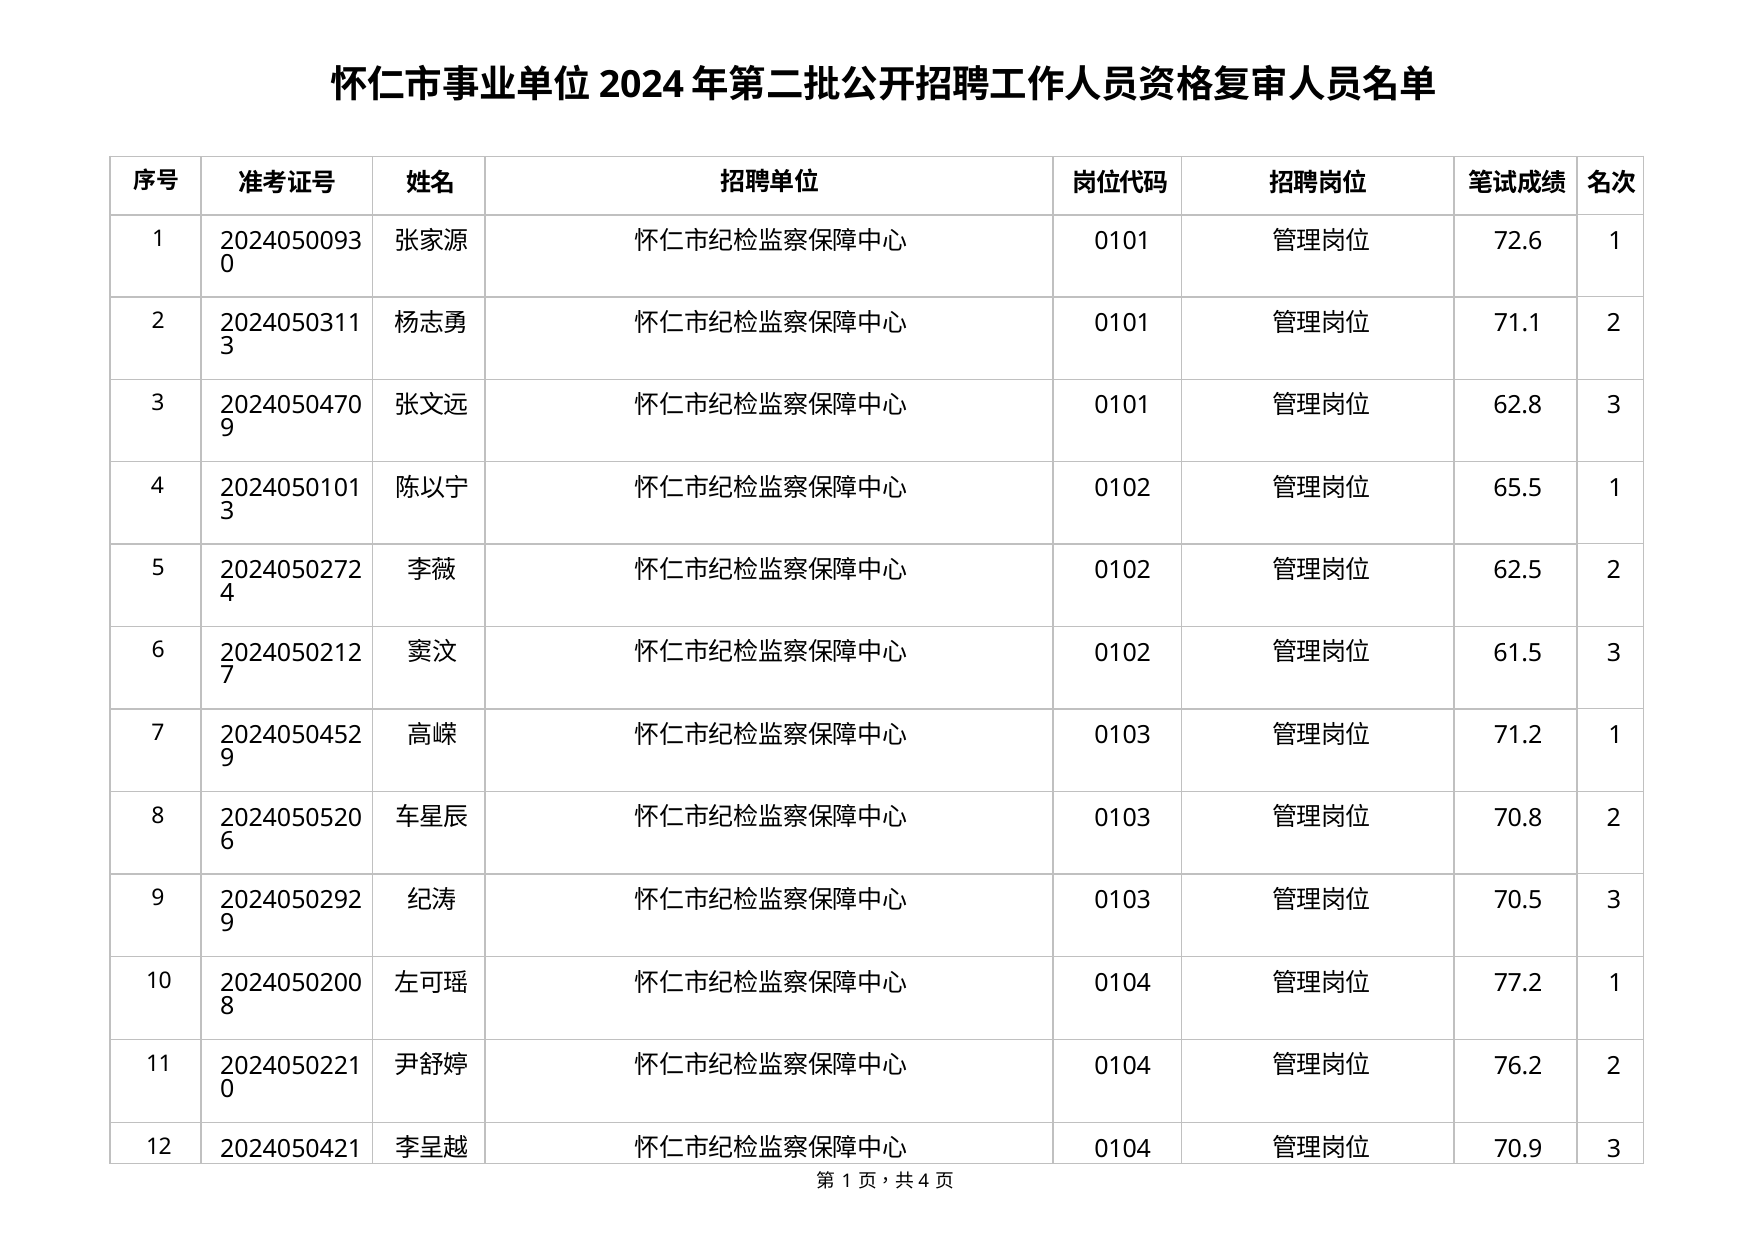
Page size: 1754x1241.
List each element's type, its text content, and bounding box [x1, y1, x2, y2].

table_cell 0102 [1054, 545, 1181, 626]
table_cell 怀仁市纪检监察保障中心 [486, 216, 1052, 296]
table_cell 0103 [1054, 792, 1181, 873]
table_cell 0102 [1054, 462, 1181, 543]
table_cell 怀仁市纪检监察保障中心 [486, 545, 1052, 626]
table_cell 11 [111, 1040, 200, 1121]
table_cell 20240502127 [202, 627, 372, 708]
table_cell 纪涛 [373, 875, 484, 956]
table_cell 1 [1578, 215, 1643, 296]
text 怀仁市事业单位2024年第二批公开招聘工作人员资格复审人员名单 [330, 60, 1644, 107]
table_cell 怀仁市纪检监察保障中心 [486, 298, 1052, 378]
table_cell 3 [1578, 874, 1643, 956]
table_header 名次 [1578, 157, 1643, 214]
table_cell 20240503113 [202, 298, 372, 378]
table_cell 12 [111, 1123, 200, 1163]
table_cell 怀仁市纪检监察保障中心 [486, 1123, 1052, 1163]
table_cell 6 [111, 627, 200, 708]
table_cell 1 [1578, 462, 1643, 543]
table_cell 20240500930 [202, 216, 372, 296]
table_cell 0104 [1054, 1123, 1181, 1163]
table_cell 20240504709 [202, 380, 372, 461]
table_cell 1 [1578, 957, 1643, 1039]
table_cell 管理岗位 [1182, 710, 1453, 791]
table_cell 管理岗位 [1182, 627, 1453, 708]
table_cell 管理岗位 [1182, 545, 1453, 626]
table_cell 3 [1578, 1123, 1643, 1163]
table_cell 10 [111, 957, 200, 1039]
table_cell 7 [111, 710, 200, 791]
table_cell 0102 [1054, 627, 1181, 708]
table_cell 70.9 [1455, 1123, 1576, 1163]
table_cell 62.5 [1455, 545, 1576, 626]
table_cell 65.5 [1455, 462, 1576, 543]
table_cell 车星辰 [373, 792, 484, 873]
table_cell 0103 [1054, 875, 1181, 956]
table_cell 1 [1578, 709, 1643, 791]
table_cell 4 [111, 462, 200, 543]
table_cell 2 [1578, 792, 1643, 873]
table_cell 20240505206 [202, 792, 372, 873]
table_cell 2 [1578, 544, 1643, 626]
table_cell 2 [111, 298, 200, 378]
table_cell 3 [111, 380, 200, 461]
table_cell 怀仁市纪检监察保障中心 [486, 792, 1052, 873]
table_cell 管理岗位 [1182, 957, 1453, 1039]
table_cell 窦汶 [373, 627, 484, 708]
table_header 姓名 [373, 157, 484, 214]
table_cell 20240504213 [202, 1123, 372, 1163]
table_cell 20240502724 [202, 545, 372, 626]
table_cell 71.2 [1455, 710, 1576, 791]
table_cell 管理岗位 [1182, 792, 1453, 873]
table_cell 张文远 [373, 380, 484, 461]
table_cell 20240502929 [202, 875, 372, 956]
table_cell 怀仁市纪检监察保障中心 [486, 875, 1052, 956]
table_cell 20240501013 [202, 462, 372, 543]
table_cell 76.2 [1455, 1040, 1576, 1121]
table_cell 0104 [1054, 1040, 1181, 1121]
table_cell 杨志勇 [373, 298, 484, 378]
table_cell 怀仁市纪检监察保障中心 [486, 710, 1052, 791]
table_cell 70.8 [1455, 792, 1576, 873]
table_cell 77.2 [1455, 957, 1576, 1039]
table_cell 李薇 [373, 545, 484, 626]
table_cell 0101 [1054, 298, 1181, 378]
table_header 准考证号 [202, 157, 372, 214]
table_cell 管理岗位 [1182, 462, 1453, 543]
table_cell 张家源 [373, 216, 484, 296]
table_cell 怀仁市纪检监察保障中心 [486, 380, 1052, 461]
table_cell 管理岗位 [1182, 380, 1453, 461]
table_cell 20240502210 [202, 1040, 372, 1121]
table_cell 20240502008 [202, 957, 372, 1039]
table_cell 0101 [1054, 216, 1181, 296]
table_cell 管理岗位 [1182, 875, 1453, 956]
table_cell 61.5 [1455, 627, 1576, 708]
table_cell 李呈越 [373, 1123, 484, 1163]
table_cell 71.1 [1455, 298, 1576, 378]
table_cell 3 [1578, 380, 1643, 461]
table_cell 2 [1578, 297, 1643, 378]
table_cell 62.8 [1455, 380, 1576, 461]
table_cell 尹舒婷 [373, 1040, 484, 1121]
table_cell 3 [1578, 627, 1643, 708]
table_header 序号 [111, 157, 200, 214]
table_cell 左可瑶 [373, 957, 484, 1039]
table_cell 72.6 [1455, 216, 1576, 296]
table_cell 怀仁市纪检监察保障中心 [486, 1040, 1052, 1121]
table_cell 1 [111, 216, 200, 296]
table_cell 8 [111, 792, 200, 873]
table_cell 管理岗位 [1182, 216, 1453, 296]
table_cell 0103 [1054, 710, 1181, 791]
table_cell 管理岗位 [1182, 1123, 1453, 1163]
table_cell 20240504529 [202, 710, 372, 791]
table_header 招聘单位 [486, 157, 1052, 214]
table_cell 怀仁市纪检监察保障中心 [486, 462, 1052, 543]
table_cell 陈以宁 [373, 462, 484, 543]
table_cell 5 [111, 545, 200, 626]
table_header 笔试成绩 [1455, 157, 1576, 214]
table_header 招聘岗位 [1182, 157, 1453, 214]
table_cell 高嵘 [373, 710, 484, 791]
table_cell 0104 [1054, 957, 1181, 1039]
table_header 岗位代码 [1054, 157, 1181, 214]
table_cell 70.5 [1455, 875, 1576, 956]
table_cell 2 [1578, 1040, 1643, 1121]
table_cell 管理岗位 [1182, 298, 1453, 378]
table_cell 怀仁市纪检监察保障中心 [486, 627, 1052, 708]
table_cell 0101 [1054, 380, 1181, 461]
table_cell 管理岗位 [1182, 1040, 1453, 1121]
table_cell 怀仁市纪检监察保障中心 [486, 957, 1052, 1039]
table_cell 9 [111, 875, 200, 956]
